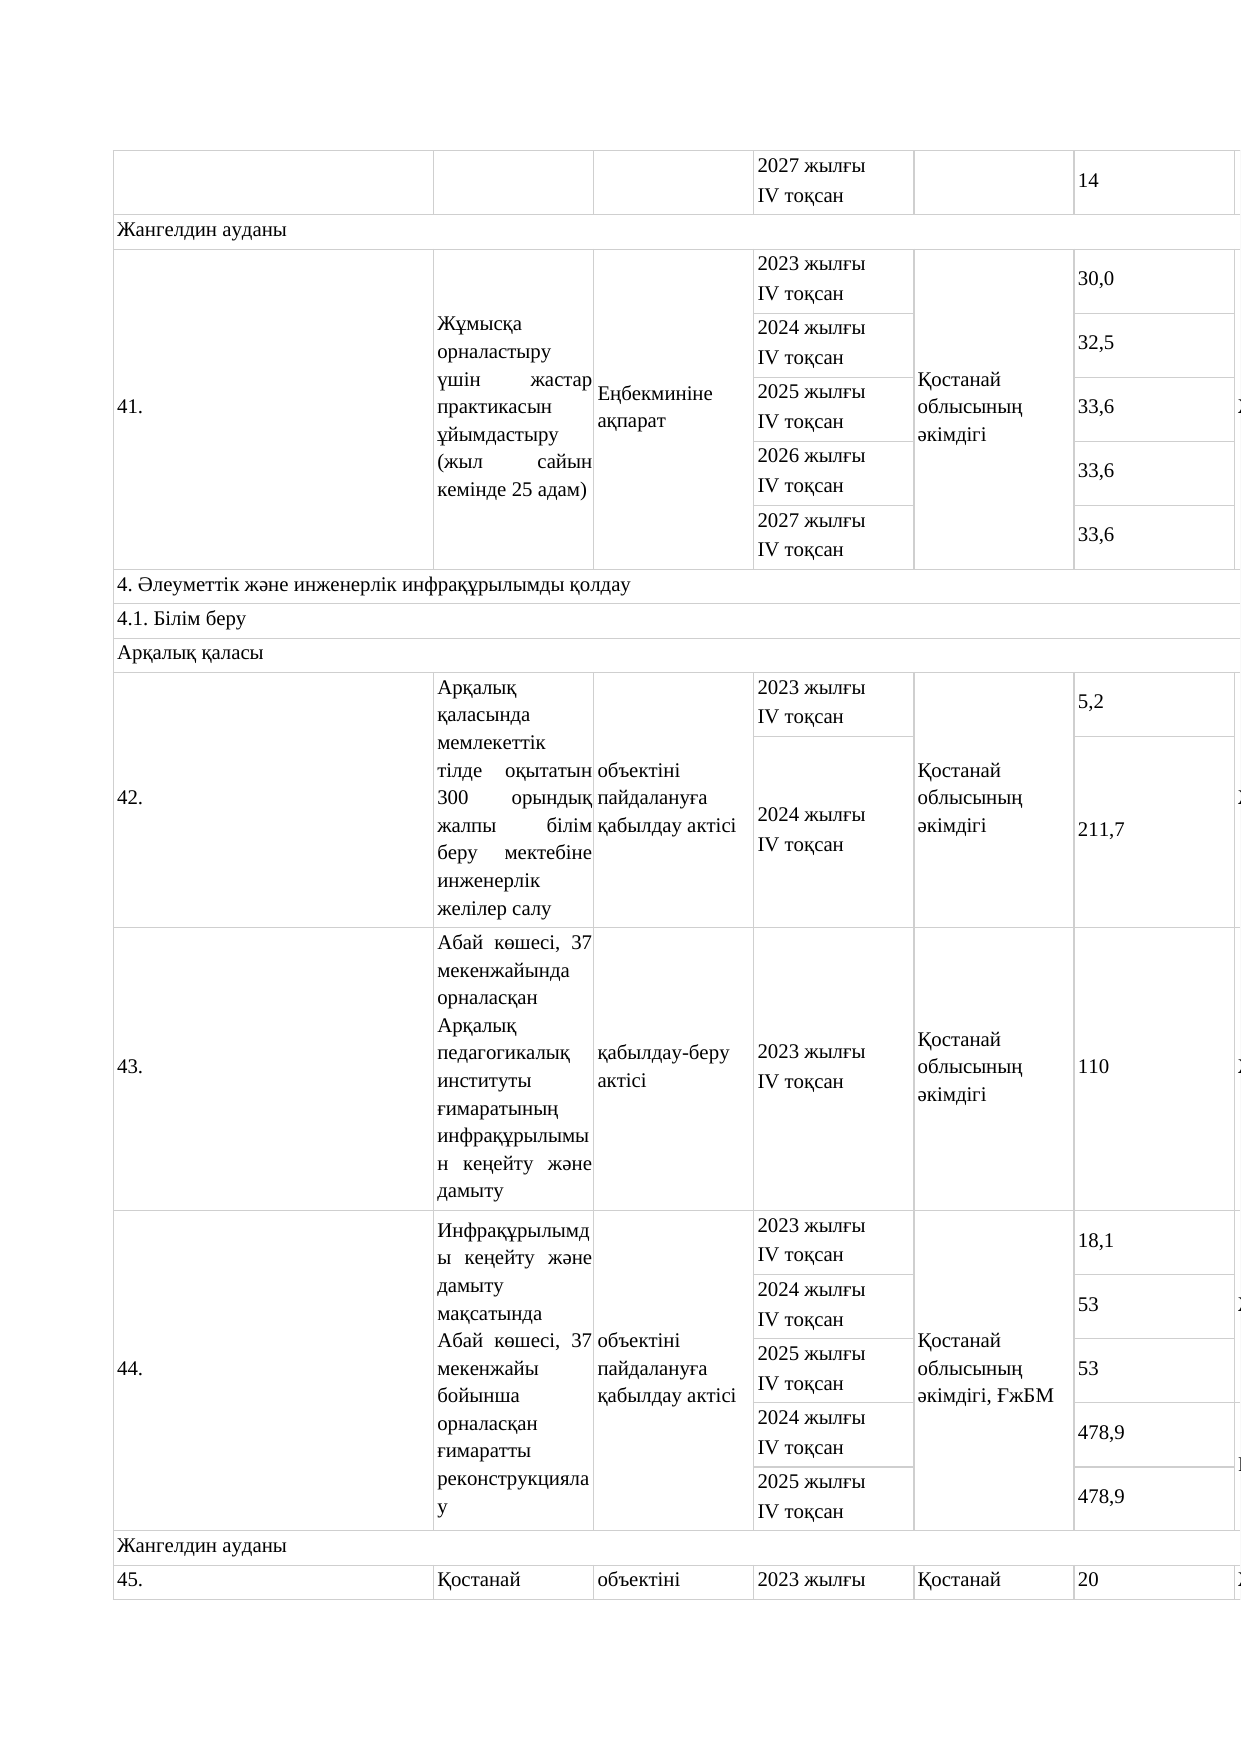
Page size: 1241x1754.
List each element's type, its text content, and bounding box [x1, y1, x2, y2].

table_cell 2023 жылғы IV тоқсан [754, 928, 913, 1210]
table_cell 53 [1075, 1339, 1234, 1402]
table_cell Қостанай облысының әкімдігі, ҒжБМ [915, 1211, 1073, 1530]
table_cell Жангелдин ауданы [114, 1531, 1240, 1564]
table_cell Инфрақұрылымды кеңейту және дамыту мақсатында Абай көшесі, 37 мекенжайы бойынша орналасқан ғимаратты реконструкциялау [434, 1211, 593, 1530]
table_cell 30,0 [1075, 250, 1234, 312]
table_cell Қостанай облысының әкімдігі [915, 250, 1073, 569]
table_cell Арқалық қаласы [114, 639, 1240, 672]
table_cell Абай көшесі, 37 мекенжайында орналасқан Арқалық педагогикалық институты ғимаратының инфрақұрылымын кеңейту және дамыту [434, 928, 593, 1210]
table_cell 43. [114, 928, 433, 1210]
table_cell 2024 жылғы IV тоқсан [754, 737, 913, 927]
table_cell 32,5 [1075, 314, 1234, 377]
table_cell 42. [114, 673, 433, 927]
table_cell 20 [1075, 1566, 1234, 1599]
table_cell объектіні пайдалануға қабылдау актісі [594, 673, 753, 927]
table_cell 478,9 [1075, 1403, 1234, 1466]
table_cell 2026 жылғы IV тоқсан [754, 442, 913, 505]
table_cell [594, 1566, 753, 1599]
table_cell 53 [1075, 1275, 1234, 1338]
table_cell 2023 жылғы IV тоқсан [754, 1211, 913, 1274]
table_cell Жангелдин ауданы [114, 215, 1240, 248]
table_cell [915, 1566, 1073, 1599]
table_cell 2024 жылғы IV тоқсан [754, 1403, 913, 1466]
table_cell 2024 жылғы IV тоқсан [754, 314, 913, 377]
table_cell 2024 жылғы IV тоқсан [754, 1275, 913, 1338]
table_cell 4.1. Білім беру [114, 604, 1240, 637]
table_cell 14 [1075, 151, 1234, 214]
table_cell 2023 жылғы IV тоқсан [754, 673, 913, 736]
table_cell 2025 жылғы IV тоқсан [754, 378, 913, 441]
table_cell 5,2 [1075, 673, 1234, 736]
table_cell 2025 жылғы IV тоқсан [754, 1339, 913, 1402]
table_cell 18,1 [1075, 1211, 1234, 1274]
table_cell Еңбекминіне ақпарат [594, 250, 753, 569]
table_cell Арқалық қаласында мемлекеттік тілде оқытатын 300 орындық жалпы білім беру мектебіне инженерлік желілер салу [434, 673, 593, 927]
table_cell 44. [114, 1211, 433, 1530]
table_cell 41. [114, 250, 433, 569]
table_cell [754, 1566, 913, 1599]
table_cell 2025 жылғы IV тоқсан [754, 1468, 913, 1530]
table_cell 2023 жылғы IV тоқсан [754, 250, 913, 312]
table_cell қабылдау-беру актісі [594, 928, 753, 1210]
table_cell 2027 жылғы IV тоқсан [754, 506, 913, 569]
table_cell 33,6 [1075, 442, 1234, 505]
table_cell Қостанай облысының әкімдігі [915, 928, 1073, 1210]
table_cell 4. Әлеуметтік және инженерлік инфрақұрылымды қолдау [114, 570, 1240, 603]
table_cell 2027 жылғы IV тоқсан [754, 151, 913, 214]
table_cell 211,7 [1075, 737, 1234, 927]
table_cell 478,9 [1075, 1468, 1234, 1530]
table_cell 33,6 [1075, 378, 1234, 441]
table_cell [434, 1566, 593, 1599]
table_cell объектіні пайдалануға қабылдау актісі [594, 1211, 753, 1530]
table_cell Жұмысқа орналастыру үшін жастар практикасын ұйымдастыру (жыл сайын кемінде 25 адам) [434, 250, 593, 569]
table_cell 110 [1075, 928, 1234, 1210]
table_cell Қостанай облысының әкімдігі [915, 673, 1073, 927]
table_cell 33,6 [1075, 506, 1234, 569]
table_cell 45. [114, 1566, 433, 1599]
